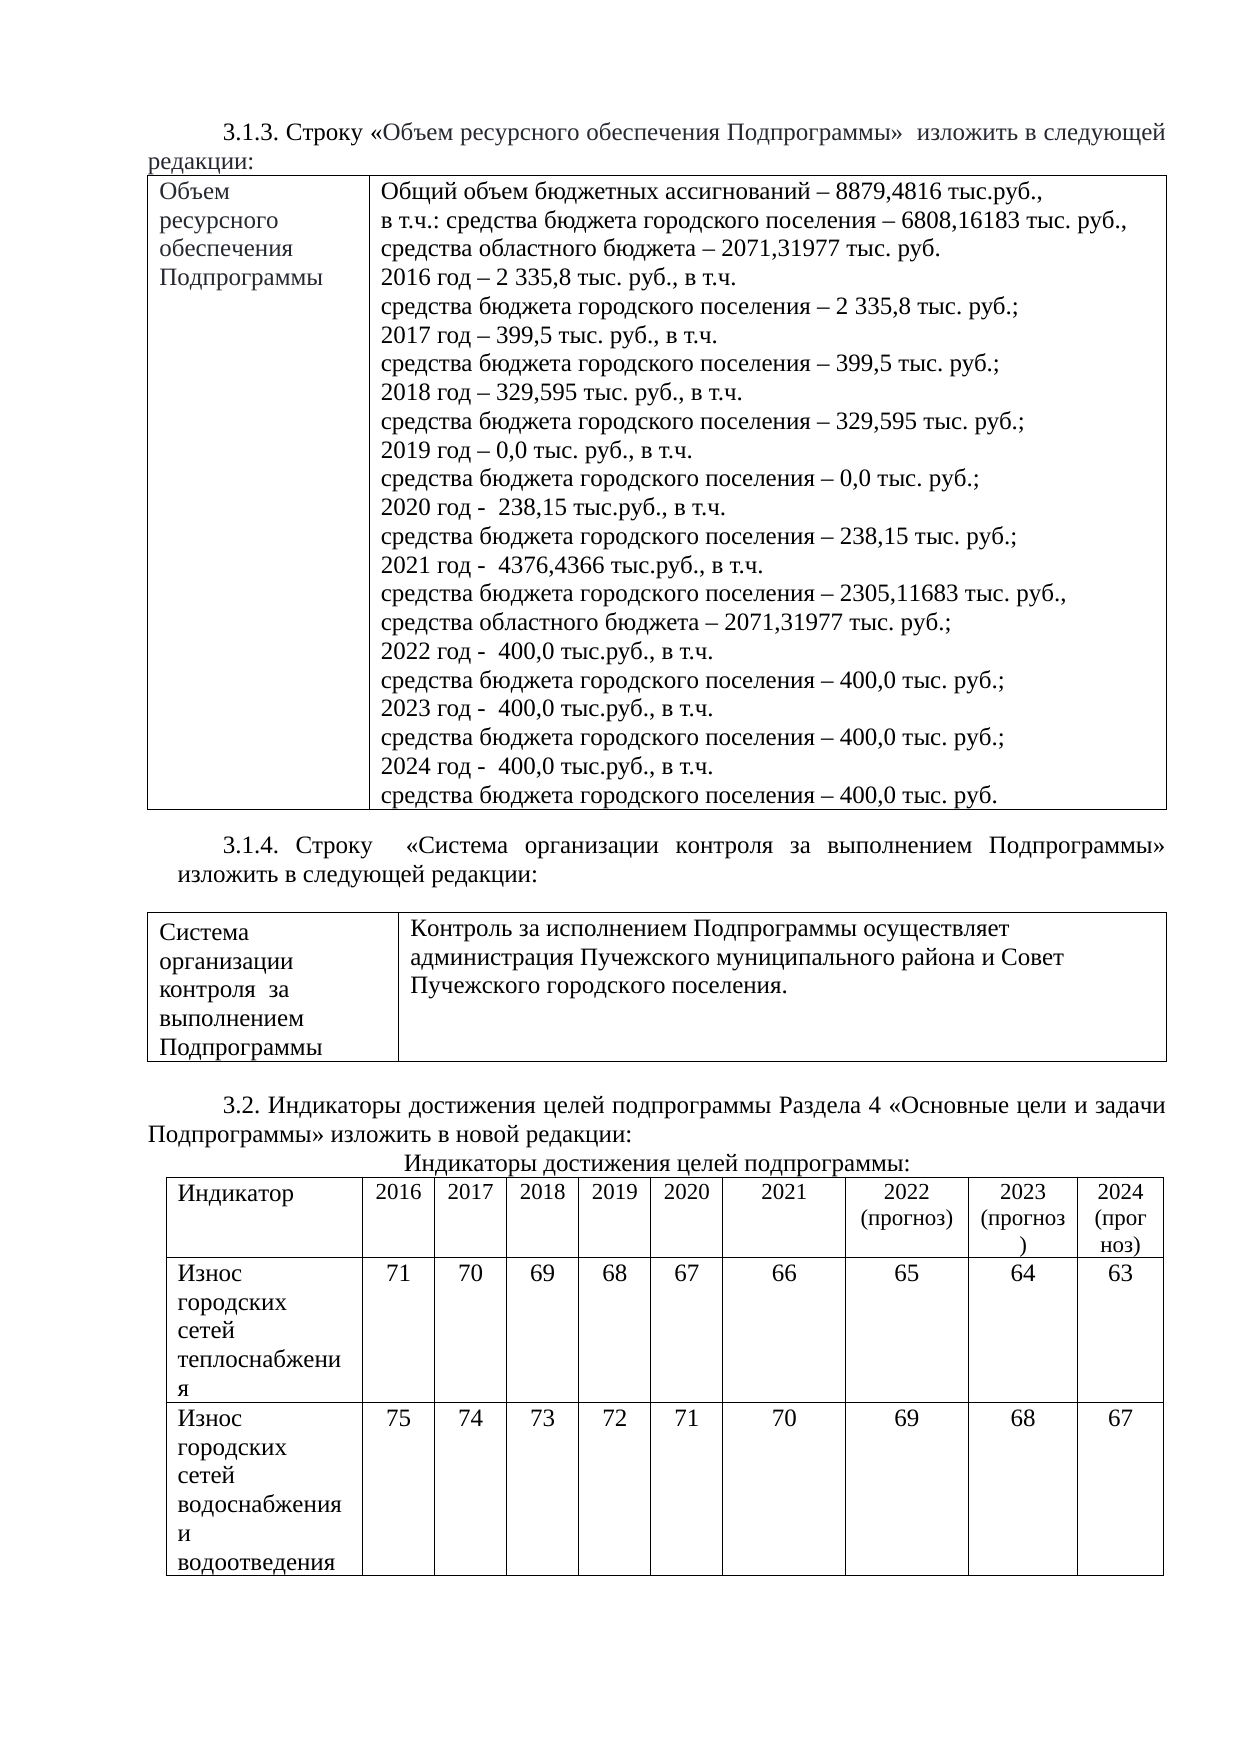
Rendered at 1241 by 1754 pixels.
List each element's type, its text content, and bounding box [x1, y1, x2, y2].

table_header 2023 (прогноз) [969, 1178, 1077, 1257]
table_cell 64 [969, 1258, 1077, 1402]
table_header Система организации контроля за выполнением Подпрограммы [148, 913, 398, 1061]
table_cell 65 [846, 1258, 968, 1402]
subtitle 3.1.4. Строку «Система организации контроля за выполнением Подпрограммы» изложить в следующей редакции: [177, 830, 1167, 888]
table_cell 68 [969, 1403, 1077, 1575]
table_cell 74 [435, 1403, 506, 1575]
table_header Объем ресурсного обеспечения Подпрограммы [148, 176, 369, 808]
table_cell 70 [435, 1258, 506, 1402]
table_cell 70 [723, 1403, 845, 1575]
table_header 2016 [363, 1178, 434, 1257]
table_cell 67 [1078, 1403, 1163, 1575]
subtitle Индикаторы достижения целей подпрограммы: [148, 1148, 1167, 1177]
table_header 2019 [579, 1178, 650, 1257]
table_cell 71 [363, 1258, 434, 1402]
table_header 2018 [507, 1178, 578, 1257]
table_cell 69 [507, 1258, 578, 1402]
table_header 2024 (прогноз) [1078, 1178, 1163, 1257]
table_cell 72 [579, 1403, 650, 1575]
table_cell 66 [723, 1258, 845, 1402]
table_header 2017 [435, 1178, 506, 1257]
table_header Индикатор [167, 1178, 362, 1257]
text 3.1.3. Строку «Объем ресурсного обеспечения Подпрограммы» изложить в следующей редакции: [148, 117, 1167, 175]
text 3.2. Индикаторы достижения целей подпрограммы Раздела 4 «Основные цели и задачи Подпрограммы» изложить в новой редакции: [148, 1091, 1167, 1148]
table_cell 75 [363, 1403, 434, 1575]
table_cell Износ городских сетей теплоснабжения [167, 1258, 362, 1402]
table_header 2022 (прогноз) [846, 1178, 968, 1257]
table_cell Износ городских сетей водоснабжения и водоотведения [167, 1403, 362, 1575]
table_header Контроль за исполнением Подпрограммы осуществляет администрация Пучежского муниципального района и Совет Пучежского городского поселения. [399, 913, 1166, 1061]
table_cell 68 [579, 1258, 650, 1402]
table_header Общий объем бюджетных ассигнований – 8879,4816 тыс.руб., в т.ч.: средства бюджета городского поселения – 6808,16183 тыс. руб., средства областного бюджета – 2071,31977 тыс. руб. 2016 год – 2 335,8 тыс. руб., в т.ч. средства бюджета городского поселения – 2 335,8 тыс. руб.; 2017 год – 399,5 тыс. руб., в т.ч. средства бюджета городского поселения – 399,5 тыс. руб.; 2018 год – 329,595 тыс. руб., в т.ч. средства бюджета городского поселения – 329,595 тыс. руб.; 2019 год – 0,0 тыс. руб., в т.ч. средства бюджета городского поселения – 0,0 тыс. руб.; 2020 год - 238,15 тыс.руб., в т.ч. средства бюджета городского поселения – 238,15 тыс. руб.; 2021 год - 4376,4366 тыс.руб., в т.ч. средства бюджета городского поселения – 2305,11683 тыс. руб., средства областного бюджета – 2071,31977 тыс. руб.; 2022 год - 400,0 тыс.руб., в т.ч. средства бюджета городского поселения – 400,0 тыс. руб.; 2023 год - 400,0 тыс.руб., в т.ч. средства бюджета городского поселения – 400,0 тыс. руб.; 2024 год - 400,0 тыс.руб., в т.ч. средства бюджета городского поселения – 400,0 тыс. руб. [370, 176, 1166, 808]
table_cell 69 [846, 1403, 968, 1575]
table_cell 71 [651, 1403, 722, 1575]
table_header 2021 [723, 1178, 845, 1257]
table_header 2020 [651, 1178, 722, 1257]
table_cell 73 [507, 1403, 578, 1575]
table_cell 63 [1078, 1258, 1163, 1402]
table_cell 67 [651, 1258, 722, 1402]
